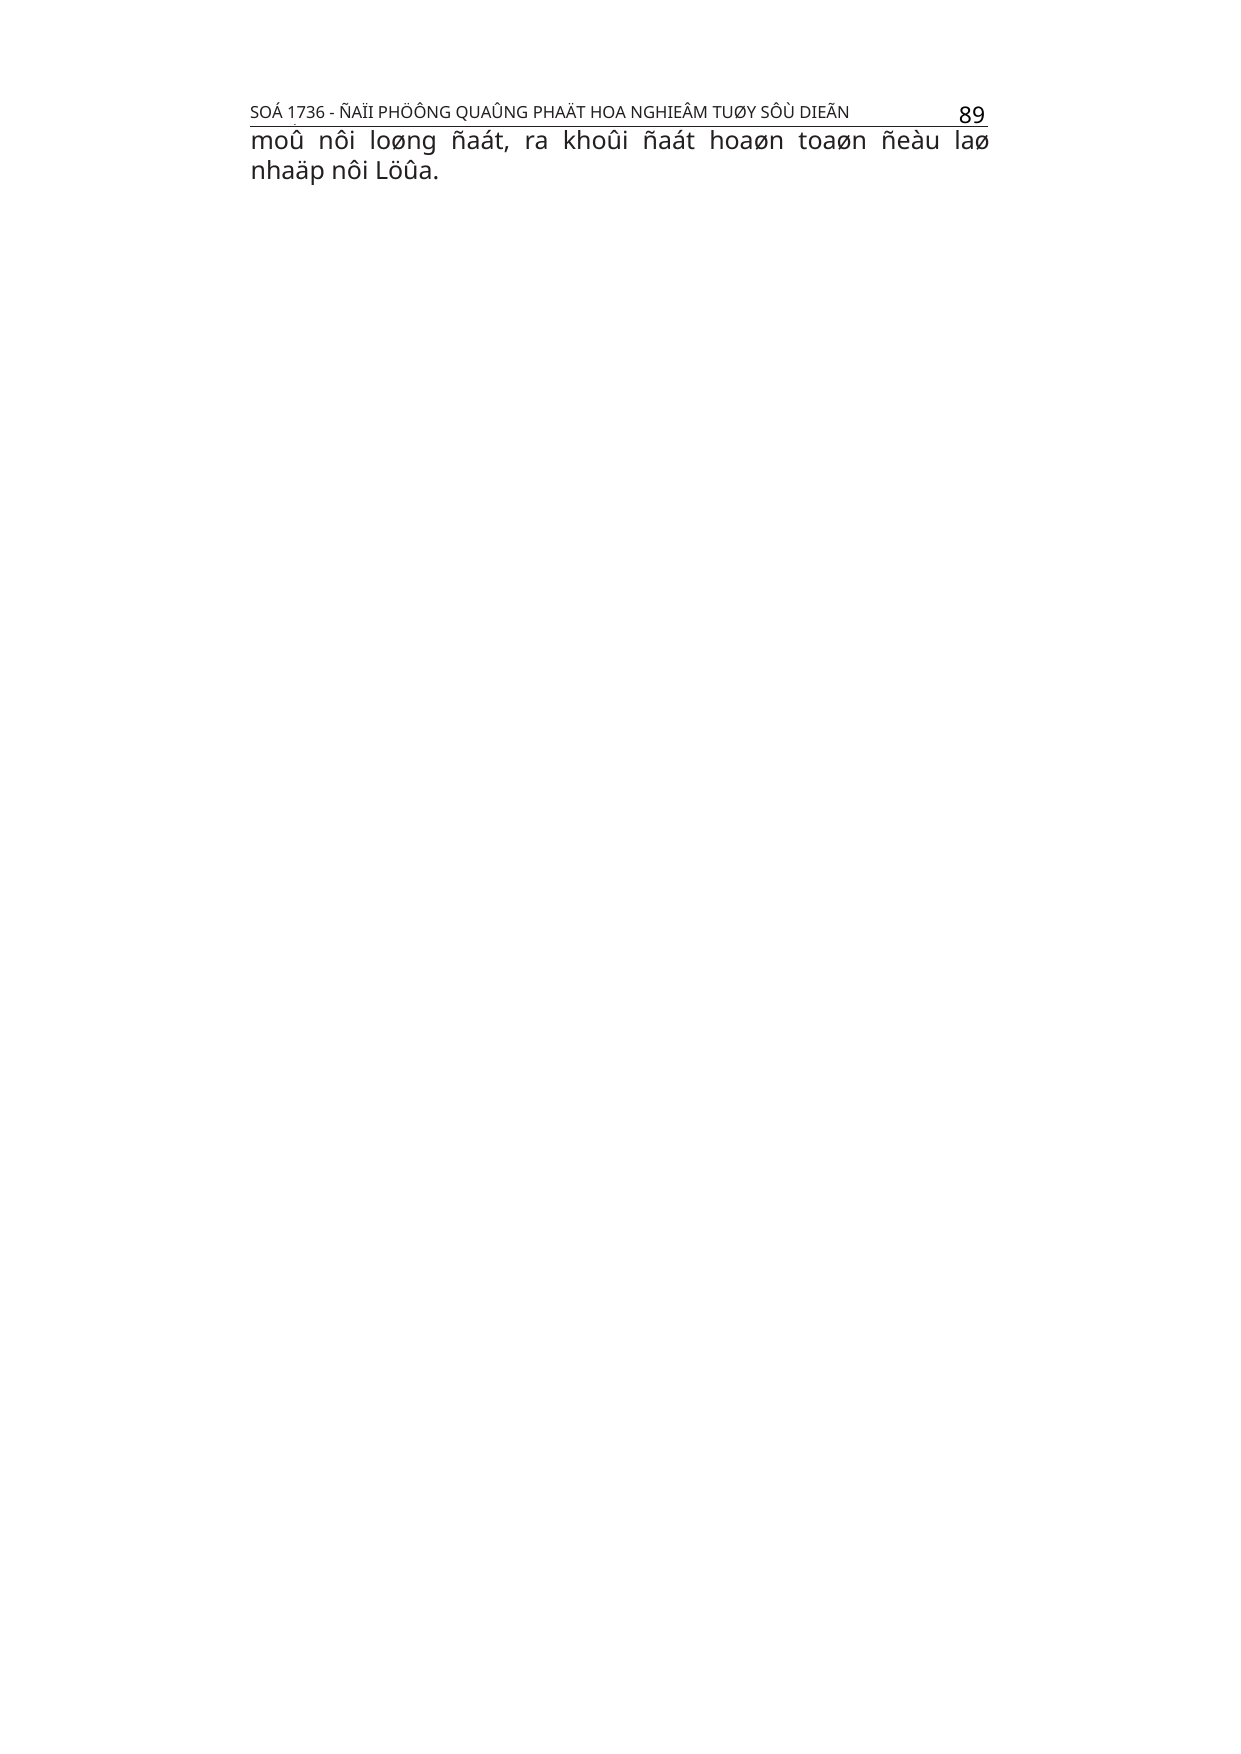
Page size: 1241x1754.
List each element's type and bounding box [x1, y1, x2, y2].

list [250, 125, 990, 187]
